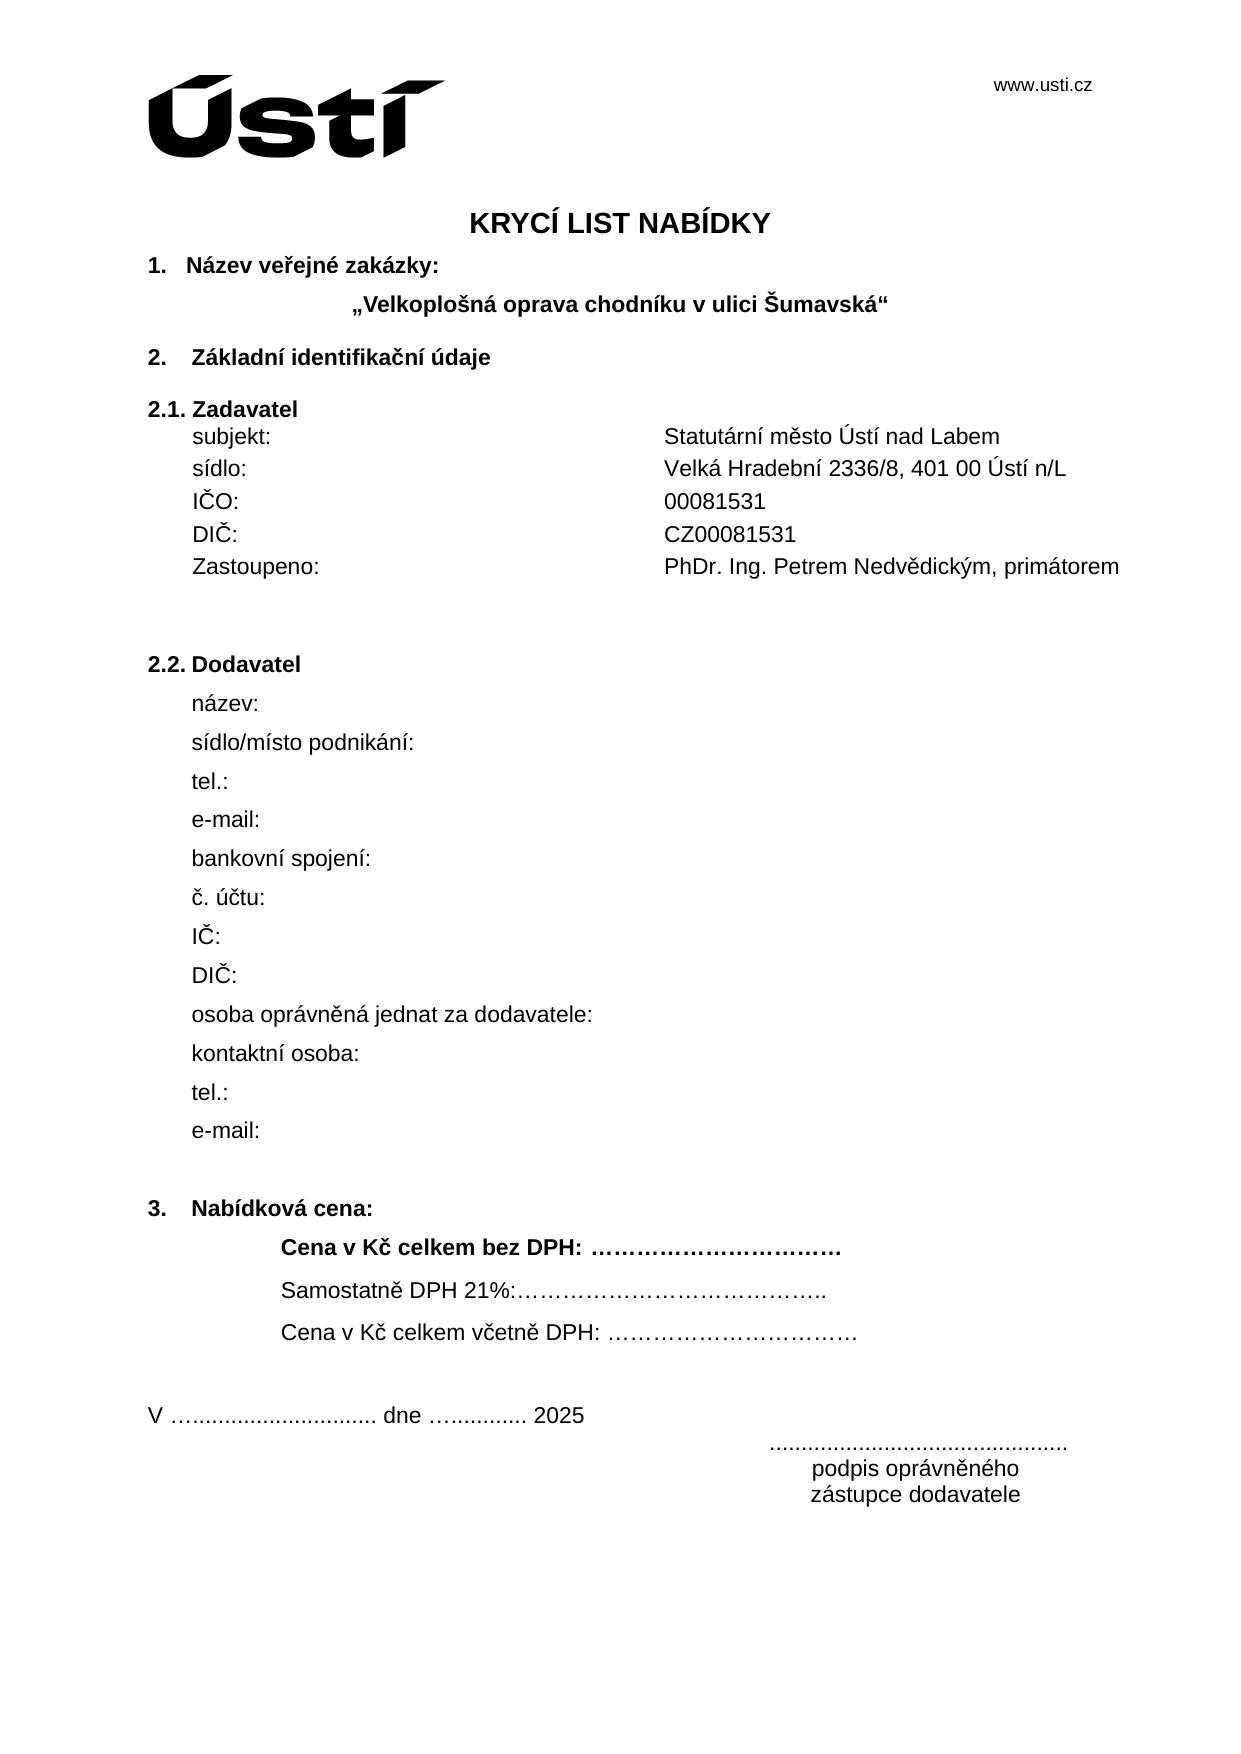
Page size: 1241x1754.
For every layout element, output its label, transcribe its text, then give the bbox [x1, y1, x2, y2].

text č. účtu: [191, 884, 1093, 911]
text Zastoupeno: PhDr. Ing. Petrem Nedvědickým, primátorem [148, 553, 1122, 579]
text ............................................... [738, 1428, 1093, 1455]
text KRYCÍ LIST NABíDKY [148, 206, 1093, 240]
text „Velkoplošná oprava chodníku v ulici Šumavská“ [148, 291, 1093, 317]
text název: [191, 690, 1093, 716]
text tel.: [191, 1078, 1093, 1105]
text 2.1. Zadavatel [148, 396, 1093, 423]
text Cena v Kč celkem včetně DPH: …………………………… [281, 1319, 1093, 1346]
picture [147, 73, 446, 161]
text Cena v Kč celkem bez DPH: …………………………… [281, 1234, 1093, 1260]
list Dodavatel [148, 651, 1093, 677]
text IČO: 00081531 [148, 488, 1093, 514]
text DIČ: CZ00081531 [148, 521, 1093, 547]
text Samostatně DPH 21%:………………………………….. [281, 1277, 1093, 1303]
text e-mail: [191, 1117, 1093, 1144]
text 1. Název veřejné zakázky: [148, 252, 1093, 278]
text V …............................. dne …............ 2025 [148, 1402, 1093, 1428]
text e-mail: [191, 806, 1093, 833]
list Nabídková cena: [148, 1195, 1093, 1221]
text IČ: [191, 923, 1093, 949]
text sídlo/místo podnikání: [191, 729, 1093, 755]
text tel.: [191, 768, 1093, 794]
list Základní identifikační údaje [148, 344, 1093, 370]
text kontaktní osoba: [191, 1039, 1093, 1066]
text podpis oprávněného [738, 1455, 1093, 1481]
text DIČ: [191, 962, 1093, 988]
text zástupce dodavatele [738, 1481, 1093, 1508]
text subjekt: Statutární město Ústí nad Labem [148, 423, 1093, 449]
text sídlo: Velká Hradební 2336/8, 401 00 Ústí n/L [148, 455, 1093, 482]
text bankovní spojení: [191, 845, 1093, 872]
text osoba oprávněná jednat za dodavatele: [191, 1001, 1093, 1027]
